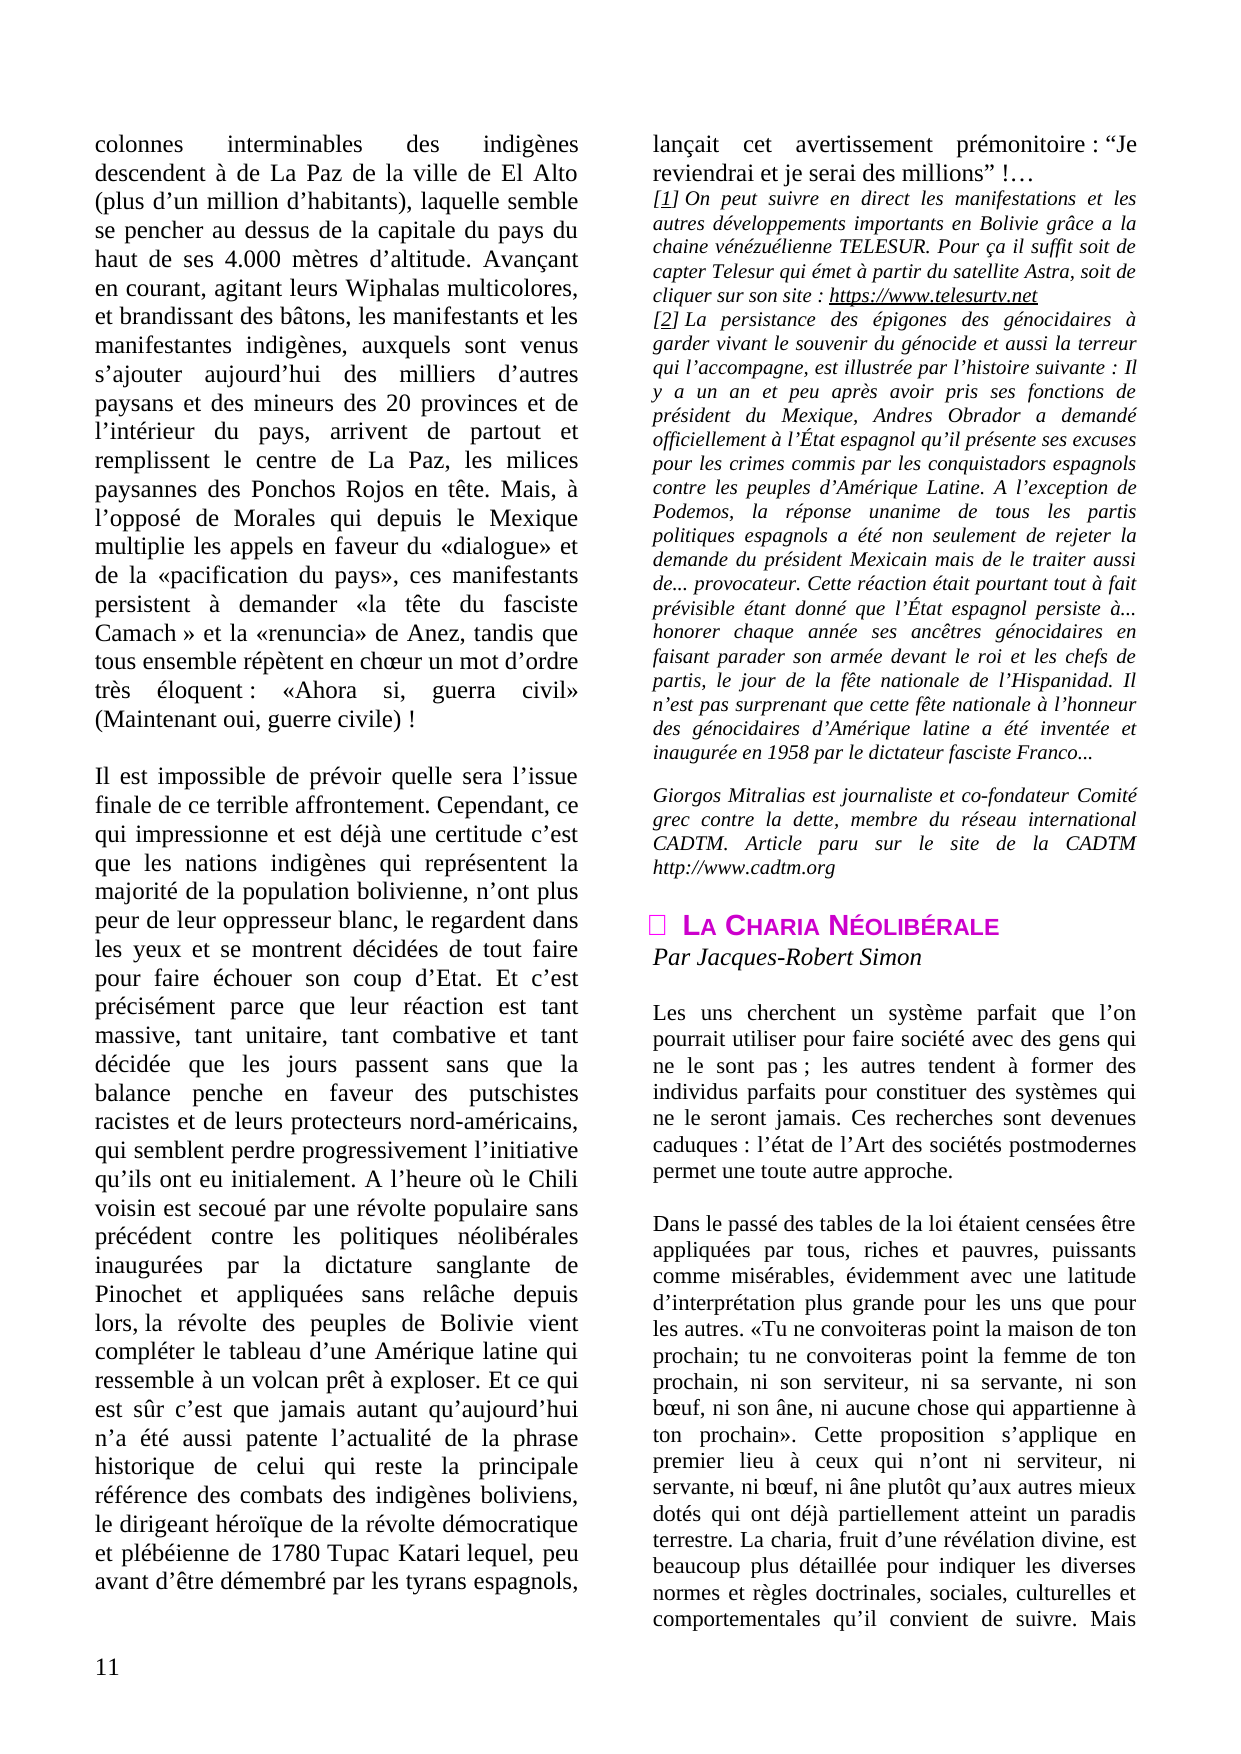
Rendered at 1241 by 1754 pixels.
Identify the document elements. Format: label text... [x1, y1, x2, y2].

text La Charia Néolibérale [646, 908, 1137, 942]
text Par Jacques-Robert Simon [653, 942, 1137, 970]
text Les uns cherchent un système parfait que l’on pourrait utiliser pour faire société avec des gens qui ne le sont pas ; les autres tendent à former des individus parfaits pour constituer des systèmes qui ne le seront jamais. Ces recherches sont devenues caduques : l’état de l’Art des sociétés postmodernes permet une toute autre approche. [653, 999, 1137, 1183]
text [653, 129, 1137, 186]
text [2] La persistance des épigones des génocidaires à garder vivant le souvenir du génocide et aussi la terreur qui l’accompagne, est illustrée par l’histoire suivante : Il y a un an et peu après avoir pris ses fonctions de président du Mexique, Andres Obrador a demandé officiellement à l’État espagnol qu’il présente ses excuses pour les crimes commis par les conquistadors espagnols contre les peuples d’Amérique Latine. A l’exception de Podemos, la réponse unanime de tous les partis politiques espagnols a été non seulement de rejeter la demande du président Mexicain mais de le traiter aussi de... provocateur. Cette réaction était pourtant tout à fait prévisible étant donné que l’État espagnol persiste à... honorer chaque année ses ancêtres génocidaires en faisant parader son armée devant le roi et les chefs de partis, le jour de la fête nationale de l’Hispanidad. Il n’est pas surprenant que cette fête nationale à l’honneur des génocidaires d’Amérique latine a été inventée et inaugurée en 1958 par le dictateur fasciste Franco... [653, 307, 1137, 764]
text Giorgos Mitralias est journaliste et co-fondateur Comité grec contre la dette, membre du réseau international CADTM. Article paru sur le site de la CADTM http://www.cadtm.org [653, 783, 1137, 879]
text Il est impossible de prévoir quelle sera l’issue finale de ce terrible affrontement. Cependant, ce qui impressionne et est déjà une certitude c’est que les nations indigènes qui représentent la majorité de la population bolivienne, n’ont plus peur de leur oppresseur blanc, le regardent dans les yeux et se montrent décidées de tout faire pour faire échouer son coup d’Etat. Et c’est précisément parce que leur réaction est tant massive, tant unitaire, tant combative et tant décidée que les jours passent sans que la balance penche en faveur des putschistes racistes et de leurs protecteurs nord-américains, qui semblent perdre progressivement l’initiative qu’ils ont eu initialement. A l’heure où le Chili voisin est secoué par une révolte populaire sans précédent contre les politiques néolibérales inaugurées par la dictature sanglante de Pinochet et appliquées sans relâche depuis lors, la révolte des peuples de Bolivie vient compléter le tableau d’une Amérique latine qui ressemble à un volcan prêt à exploser. Et ce qui est sûr c’est que jamais autant qu’aujourd’hui n’a été aussi patente l’actualité de la phrase historique de celui qui reste la principale référence des combats des indigènes boliviens, le dirigeant héroïque de la révolte démocratique et plébéienne de 1780 Tupac Katari lequel, peu avant d’être démembré par les tyrans espagnols, lançait cet avertissement prémonitoire : “Je reviendrai et je serai des millions” !… [94, 761, 579, 1595]
text [1] On peut suivre en direct les manifestations et les autres développements importants en Bolivie grâce a la chaine vénézuélienne TELESUR. Pour ça il suffit soit de capter Telesur qui émet à partir du satellite Astra, soit de cliquer sur son site : https://www.telesurtv.net [653, 186, 1137, 307]
